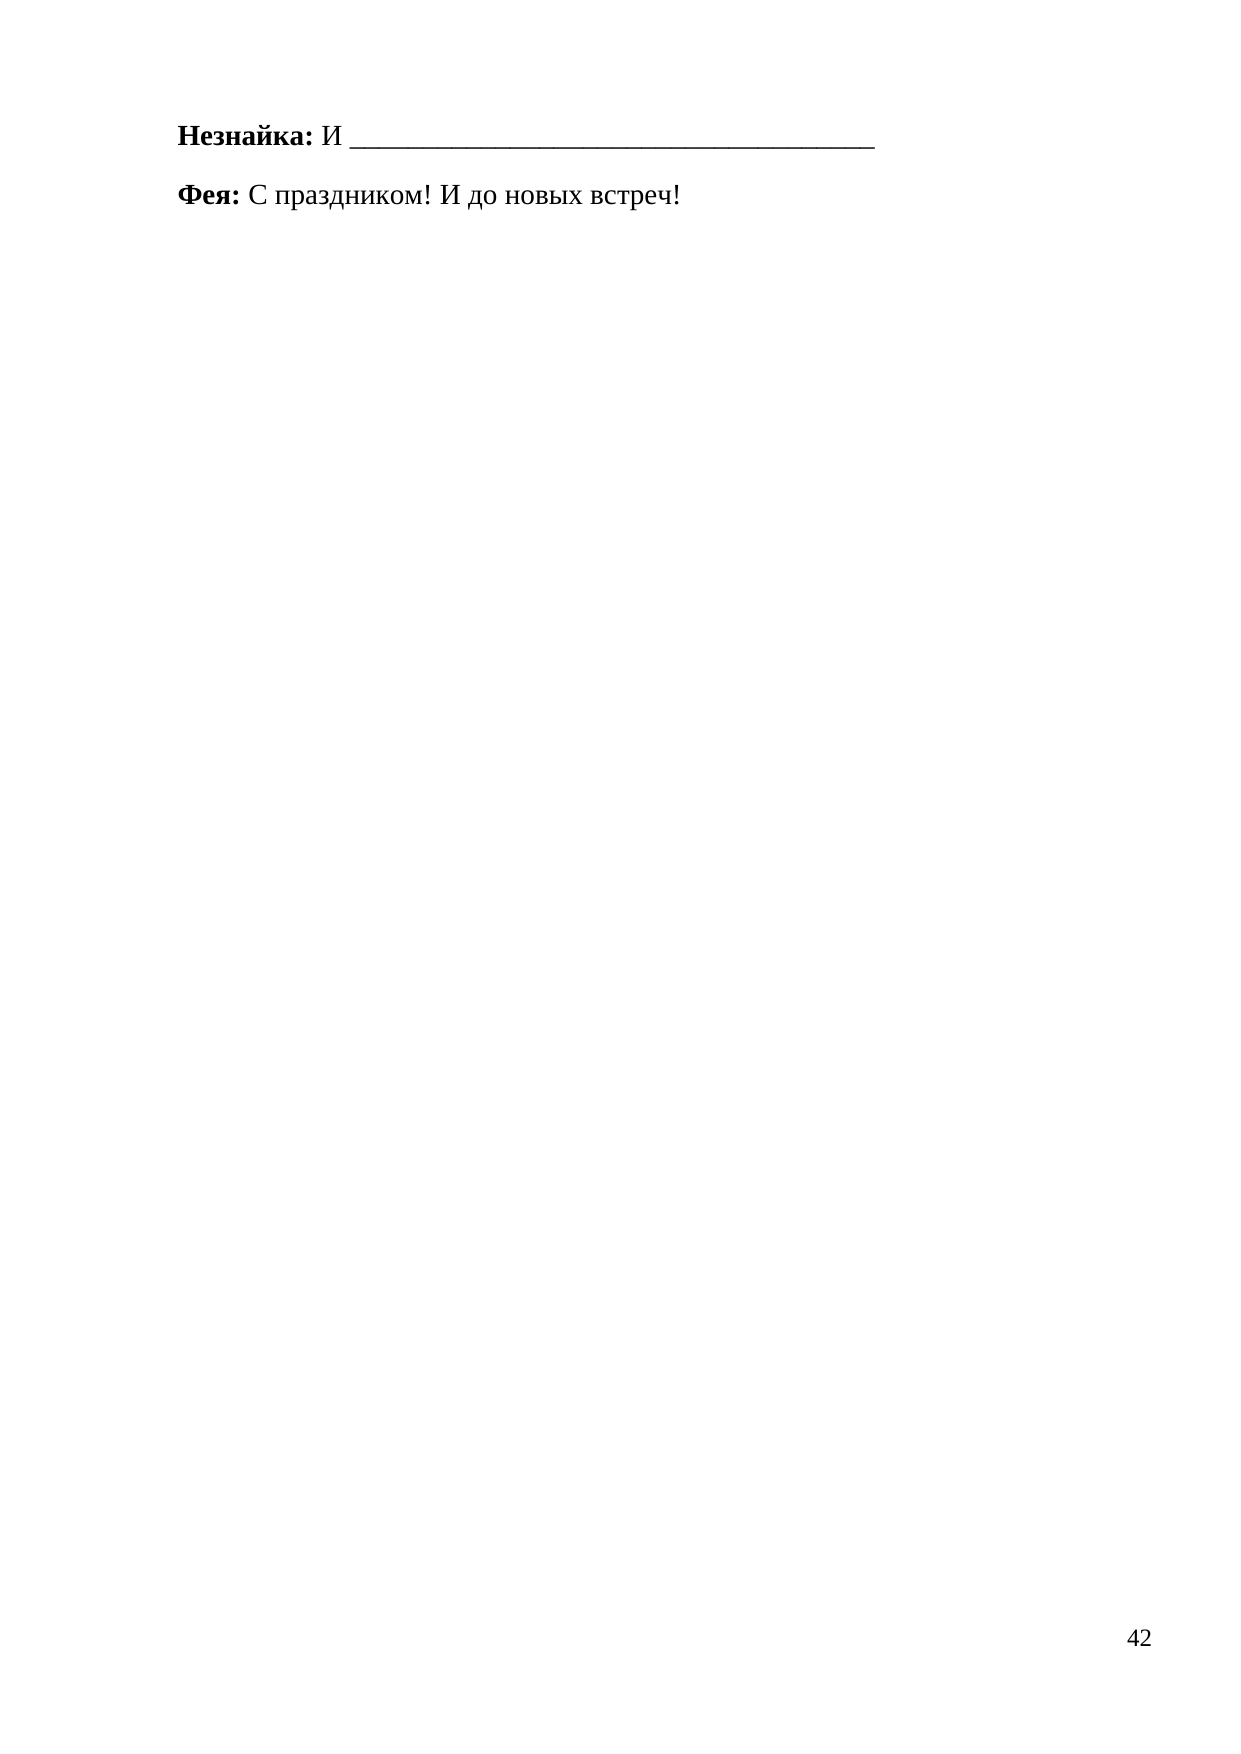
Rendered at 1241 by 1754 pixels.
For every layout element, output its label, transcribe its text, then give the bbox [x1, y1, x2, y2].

text Фея: С праздником! И до новых встреч! [177, 177, 1152, 211]
text Незнайка: И ____________________________________ [177, 118, 1152, 152]
